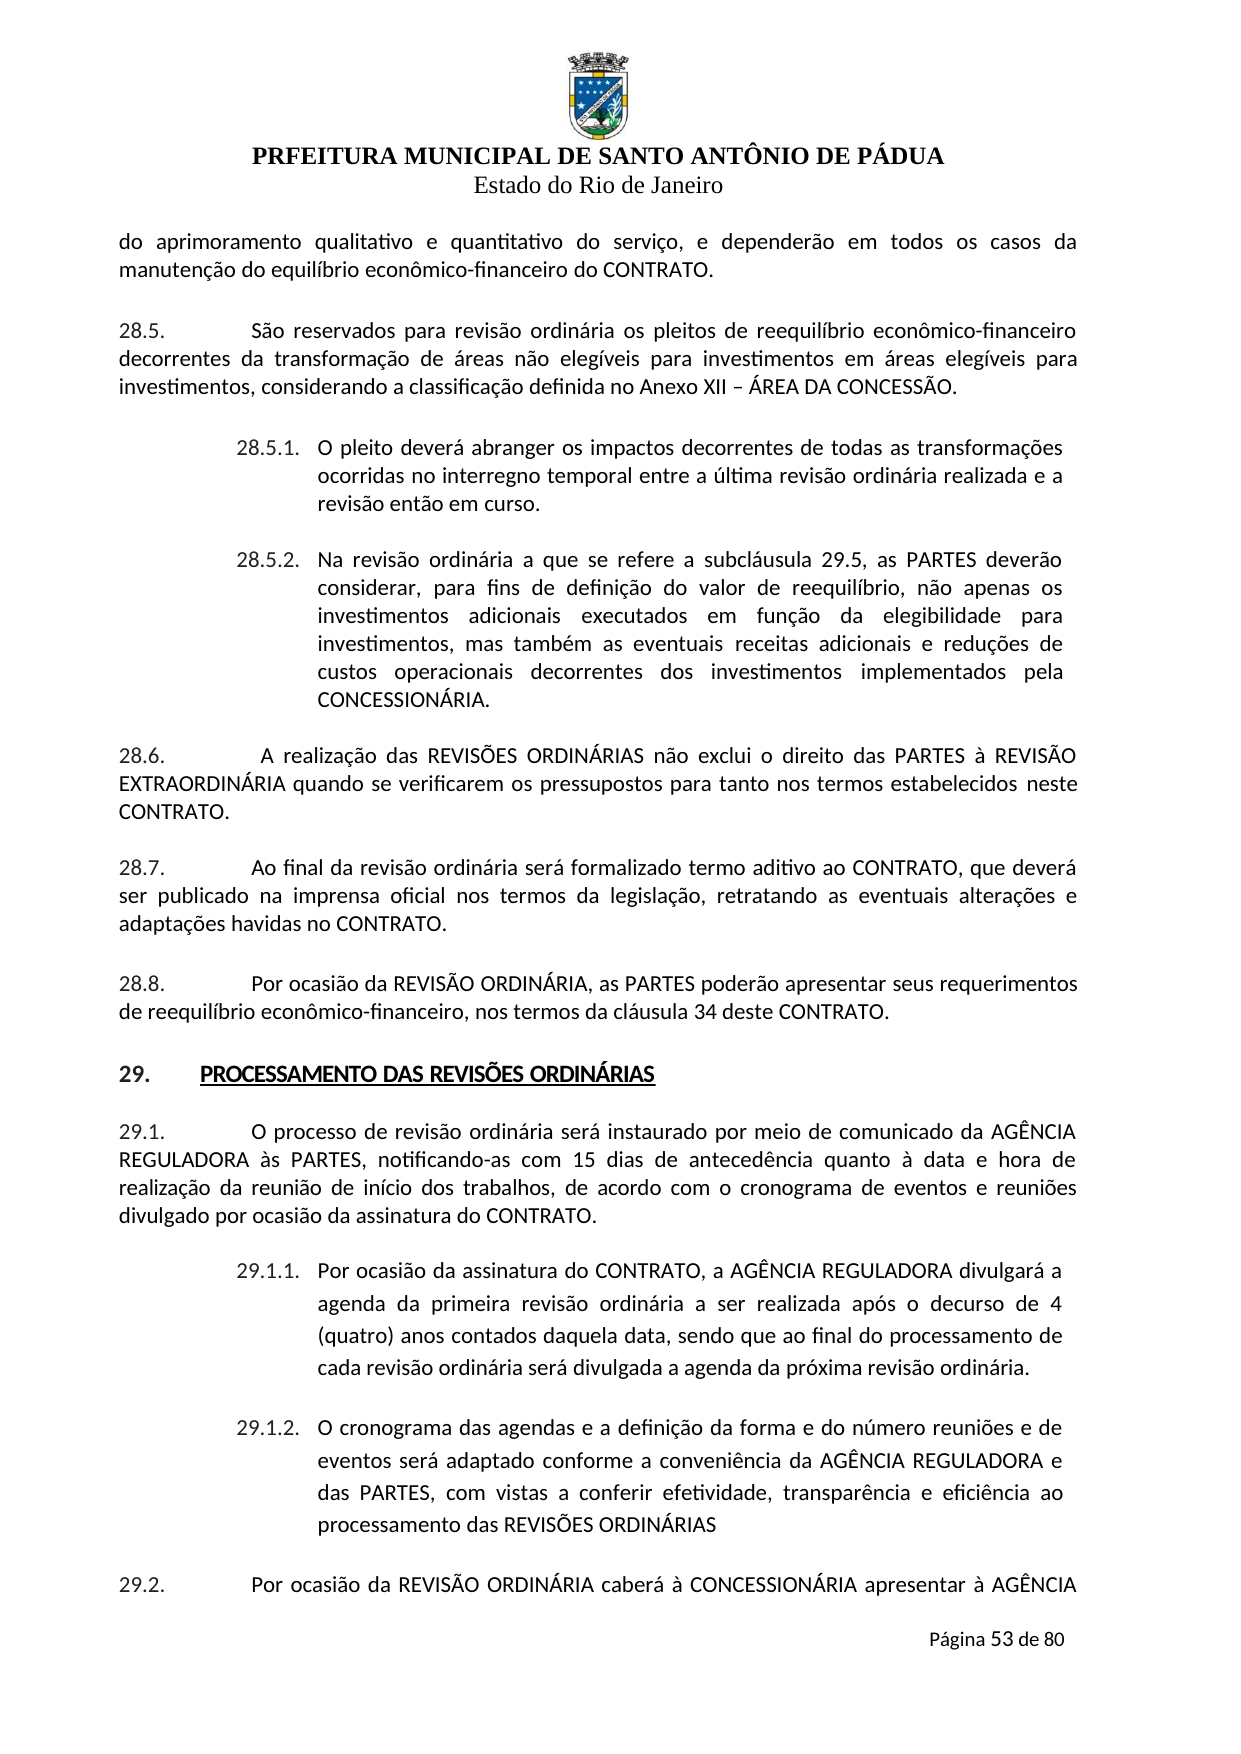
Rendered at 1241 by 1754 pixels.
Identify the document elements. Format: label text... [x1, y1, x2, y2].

list Por ocasião da REVISÃO ORDINÁRIA caberá à CONCESSIONÁRIA apresentar à AGÊNCIA REGULADORA e ao CONTRATANTE: [119, 1571, 1078, 1598]
picture [564, 50, 632, 142]
list O processo de revisão ordinária será instaurado por meio de comunicado da AGÊNCIA REGULADORA às PARTES, notificando-as com 15 dias de antecedência quanto à data e hora de realização da reunião de início dos trabalhos, de acordo com o cronograma de eventos e reuniões divulgado por ocasião da assinatura do CONTRATO. [119, 1117, 1078, 1229]
list O cronograma das agendas e a definição da forma e do número reuniões e de eventos será adaptado conforme a conveniência da AGÊNCIA REGULADORA e das PARTES, com vistas a conferir efetividade, transparência e eficiência ao processamento das REVISÕES ORDINÁRIAS [236, 1413, 1064, 1538]
list Na revisão ordinária a que se refere a subcláusula 29.5, as PARTES deverão considerar, para fins de definição do valor de reequilíbrio, não apenas os investimentos adicionais executados em função da elegibilidade para investimentos, mas também as eventuais receitas adicionais e reduções de custos operacionais decorrentes dos investimentos implementados pela CONCESSIONÁRIA. [236, 545, 1063, 713]
list Por ocasião da REVISÃO ORDINÁRIA, as PARTES poderão apresentar seus requerimentos de reequilíbrio econômico-financeiro, nos termos da cláusula 34 deste CONTRATO. [119, 969, 1078, 1025]
list O pleito deverá abranger os impactos decorrentes de todas as transformações ocorridas no interregno temporal entre a última revisão ordinária realizada e a revisão então em curso. [236, 433, 1064, 517]
list São reservados para revisão ordinária os pleitos de reequilíbrio econômico-financeiro decorrentes da transformação de áreas não elegíveis para investimentos em áreas elegíveis para investimentos, considerando a classificação definida no Anexo XII – ÁREA DA CONCESSÃO. [119, 316, 1078, 400]
list PROCESSAMENTO DAS REVISÕES ORDINÁRIAS [119, 1058, 1078, 1089]
list Por ocasião da assinatura do CONTRATO, a AGÊNCIA REGULADORA divulgará a agenda da primeira revisão ordinária a ser realizada após o decurso de 4 (quatro) anos contados daquela data, sendo que ao final do processamento de cada revisão ordinária será divulgada a agenda da próxima revisão ordinária. [236, 1257, 1063, 1381]
list Ao final da revisão ordinária será formalizado termo aditivo ao CONTRATO, que deverá ser publicado na imprensa oficial nos termos da legislação, retratando as eventuais alterações e adaptações havidas no CONTRATO. [119, 853, 1078, 937]
list A realização das REVISÕES ORDINÁRIAS não exclui o direito das PARTES à REVISÃO EXTRAORDINÁRIA quando se verificarem os pressupostos para tanto nos termos estabelecidos neste CONTRATO. [119, 741, 1078, 825]
